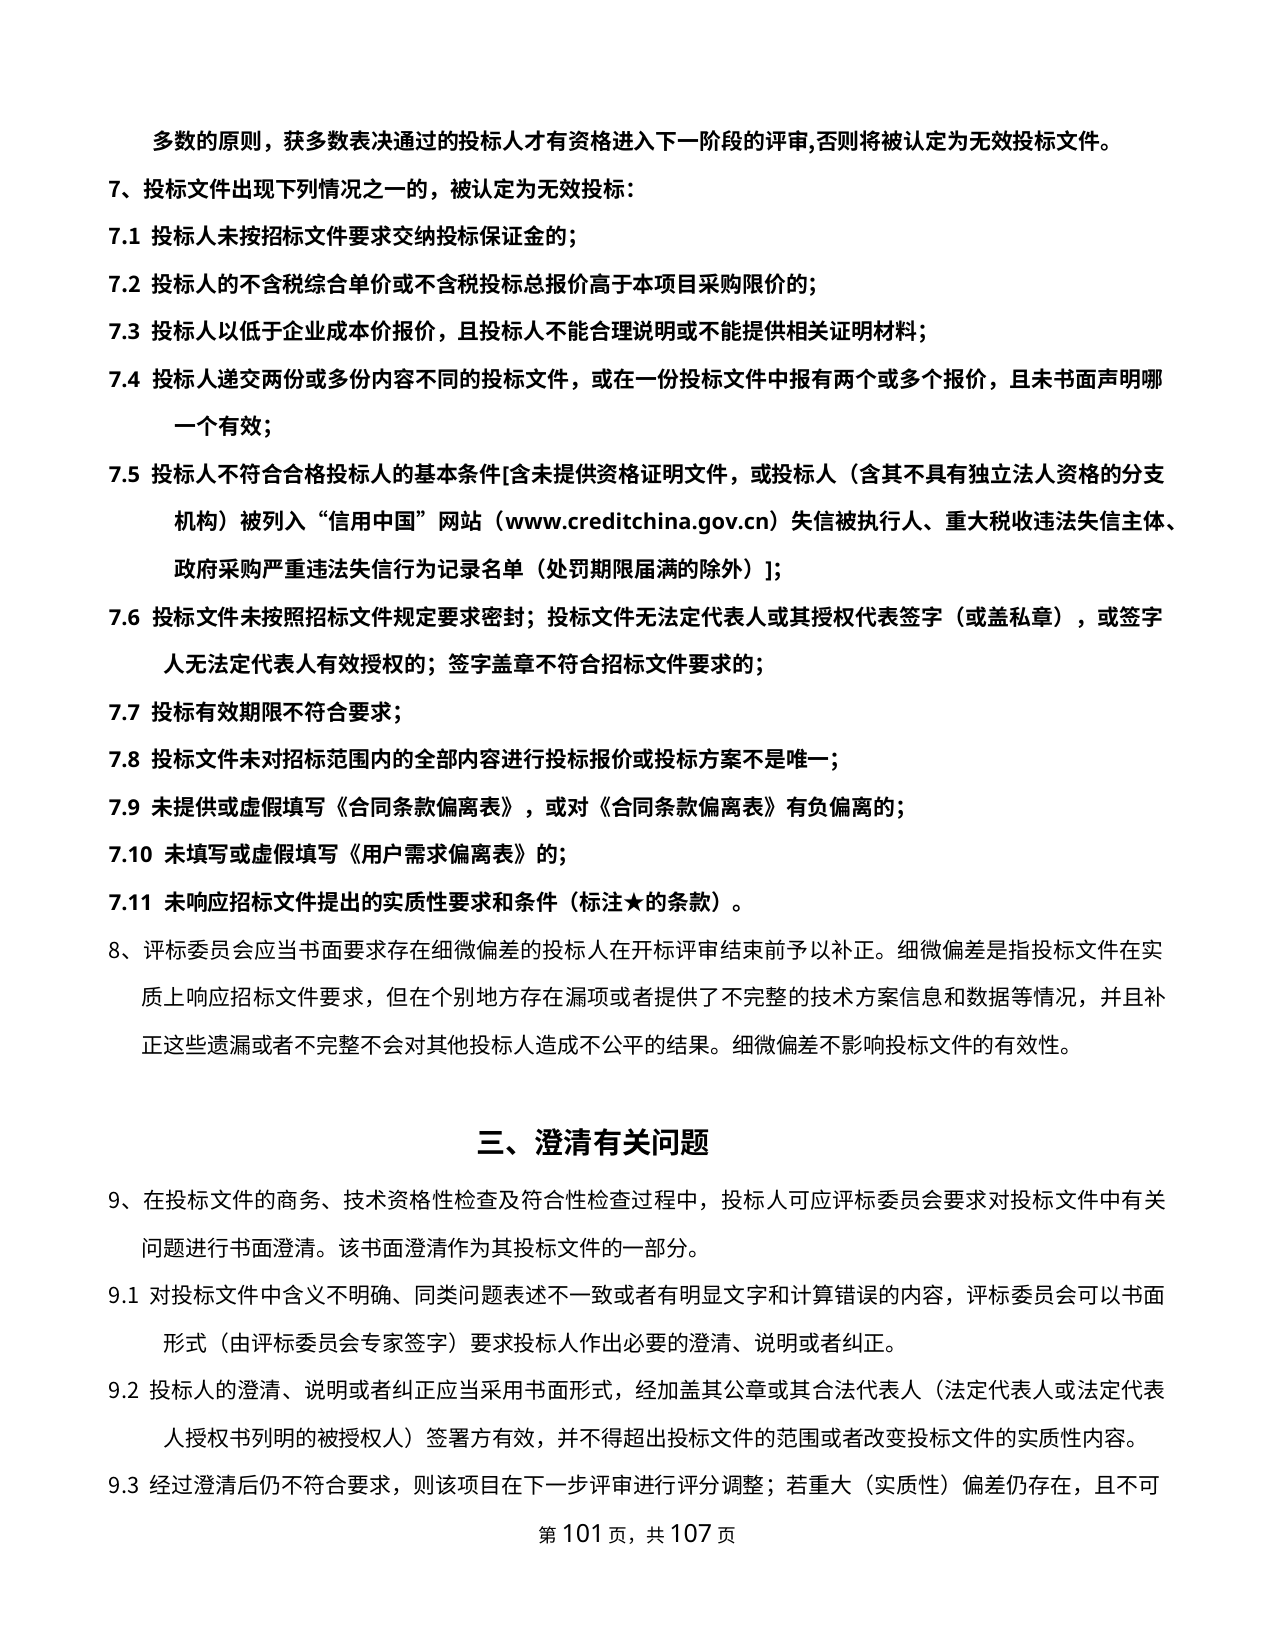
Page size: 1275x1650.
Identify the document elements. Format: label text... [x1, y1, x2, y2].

text 7.7 投标有效期限不符合要求； [109, 695, 1166, 726]
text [152, 124, 1166, 156]
text 9、在投标文件的商务、技术资格性检查及符合性检查过程中，投标人可应评标委员会要求对投标文件中有关问题进行书面澄清。该书面澄清作为其投标文件的一部分。 [109, 1183, 1166, 1262]
text 7.4 投标人递交两份或多份内容不同的投标文件，或在一份投标文件中报有两个或多个报价，且未书面声明哪一个有效； [109, 362, 1166, 441]
text 7.8 投标文件未对招标范围内的全部内容进行投标报价或投标方案不是唯一； [109, 742, 1166, 774]
text 7.11 未响应招标文件提出的实质性要求和条件（标注★的条款）。 [109, 885, 1166, 917]
text 9.2 投标人的澄清、说明或者纠正应当采用书面形式，经加盖其公章或其合法代表人（法定代表人或法定代表人授权书列明的被授权人）签署方有效，并不得超出投标文件的范围或者改变投标文件的实质性内容。 [109, 1373, 1166, 1452]
text 7、投标文件出现下列情况之一的，被认定为无效投标： [109, 172, 1166, 203]
text 7.5 投标人不符合合格投标人的基本条件[含未提供资格证明文件，或投标人（含其不具有独立法人资格的分支机构）被列入“信用中国”网站（www.creditchina.gov.cn）失信被执行人、重大税收违法失信主体、政府采购严重违法失信行为记录名单（处罚期限届满的除外）]； [109, 457, 1166, 584]
text 7.6 投标文件未按照招标文件规定要求密封；投标文件无法定代表人或其授权代表签字（或盖私章），或签字人无法定代表人有效授权的；签字盖章不符合招标文件要求的； [109, 599, 1166, 679]
text 9.1 对投标文件中含义不明确、同类问题表述不一致或者有明显文字和计算错误的内容，评标委员会可以书面形式（由评标委员会专家签字）要求投标人作出必要的澄清、说明或者纠正。 [109, 1278, 1166, 1357]
text 7.1 投标人未按招标文件要求交纳投标保证金的； [109, 219, 1166, 251]
text 7.9 未提供或虚假填写《合同条款偏离表》，或对《合同条款偏离表》有负偏离的； [109, 790, 1166, 822]
text 7.3 投标人以低于企业成本价报价，且投标人不能合理说明或不能提供相关证明材料； [109, 314, 1166, 346]
text 7.10 未填写或虚假填写《用户需求偏离表》的； [109, 837, 1166, 869]
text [109, 1468, 1164, 1500]
text 8、评标委员会应当书面要求存在细微偏差的投标人在开标评审结束前予以补正。细微偏差是指投标文件在实质上响应招标文件要求，但在个别地方存在漏项或者提供了不完整的技术方案信息和数据等情况，并且补正这些遗漏或者不完整不会对其他投标人造成不公平的结果。细微偏差不影响投标文件的有效性。 [109, 933, 1166, 1059]
text 三、澄清有关问题 [109, 1120, 1166, 1162]
text 7.2 投标人的不含税综合单价或不含税投标总报价高于本项目采购限价的； [109, 267, 1166, 298]
